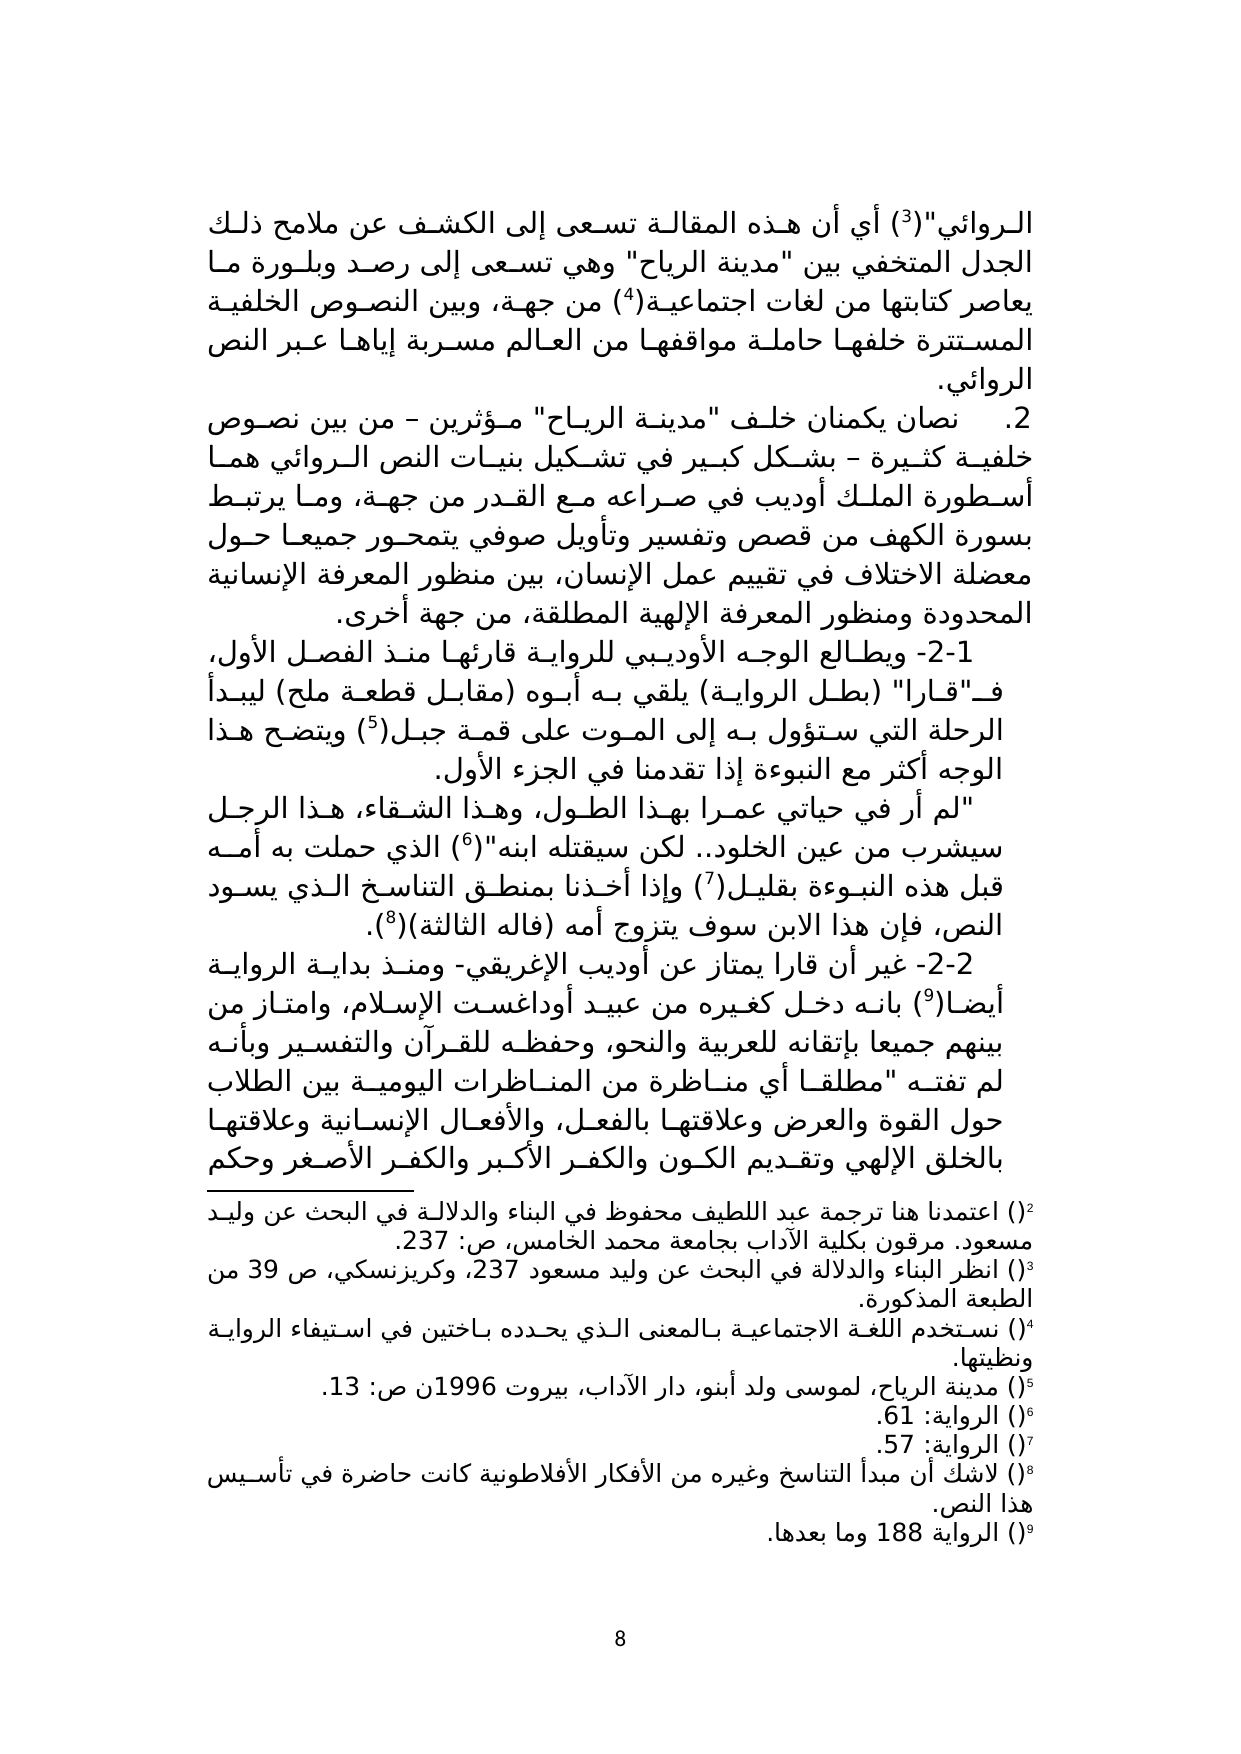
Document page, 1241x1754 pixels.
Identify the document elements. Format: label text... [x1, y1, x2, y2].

list 2-2- غير أن قارا يمتاز عن أوديب الإغريقي- ومنذ بداية الرواية أيضا() بانه دخل كغيره من عبيد أوداغست الإسلام، وامتاز من بينهم جميعا بإتقانه للعربية والنحو، وحفظه للقرآن والتفسير وبأنه لم تفته "مطلقا أي مناظرة من المناظرات اليومية بين الطلاب حول القوة والعرض وعلاقتها بالفعل، والأفعال الإنسانية وعلاقتها بالخلق الإلهي وتقديم الكون والكفر الأكبر والكفر الأصغر وحكم أبناء المشركين وحكم المنافقين ومسألة دلائل النبوة ومسألة الوحي والكرامة"(). وإذا كان أوديب قد أسلم على هذا النحو فقد يكون وجوده في مجتمع إباضي متساهل في أمور الدين يرى في "ارتكاب الكبائر كفر النعمة لا كفر الملة"() قد شكل بالنسبة له حافزا للبحث خلف ظاهرة الشريعة عن باطن الحقيقة فاعتزل الناس – على غرار فتية الكهف – منتظرا رحمة الله، حتى جاءه الفتح "وانكشف له" الحجاب عن الخضر عليه السلام، أي أنه صار "صالحا" أو "عارفا" أو "وليا". [207, 947, 1004, 1176]
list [207, 207, 1033, 397]
list "لم أر في حياتي عمرا بهذا الطول، وهذا الشقاء، هذا الرجل سيشرب من عين الخلود.. لكن سيقتله ابنه"() الذي حملت به أمه قبل هذه النبوءة بقليل() وإذا أخذنا بمنطق التناسخ الذي يسود النص، فإن هذا الابن سوف يتزوج أمه (فاله الثالثة)(). [207, 791, 1004, 942]
list 2-1- ويطالع الوجه الأوديبي للرواية قارئها منذ الفصل الأول، فـ"قارا" (بطل الرواية) يلقي به أبوه (مقابل قطعة ملح) ليبدأ الرحلة التي ستؤول به إلى الموت على قمة جبل() ويتضح هذا الوجه أكثر مع النبوءة إذا تقدمنا في الجزء الأول. [207, 635, 1004, 786]
list نصان يكمنان خلف "مدينة الرياح" مؤثرين – من بين نصوص خلفية كثيرة – بشكل كبير في تشكيل بنيات النص الروائي هما أسطورة الملك أوديب في صراعه مع القدر من جهة، وما يرتبط بسورة الكهف من قصص وتفسير وتأويل صوفي يتمحور جميعا حول معضلة الاختلاف في تقييم عمل الإنسان، بين منظور المعرفة الإنسانية المحدودة ومنظور المعرفة الإلهية المطلقة، من جهة أخرى. [207, 402, 1033, 630]
